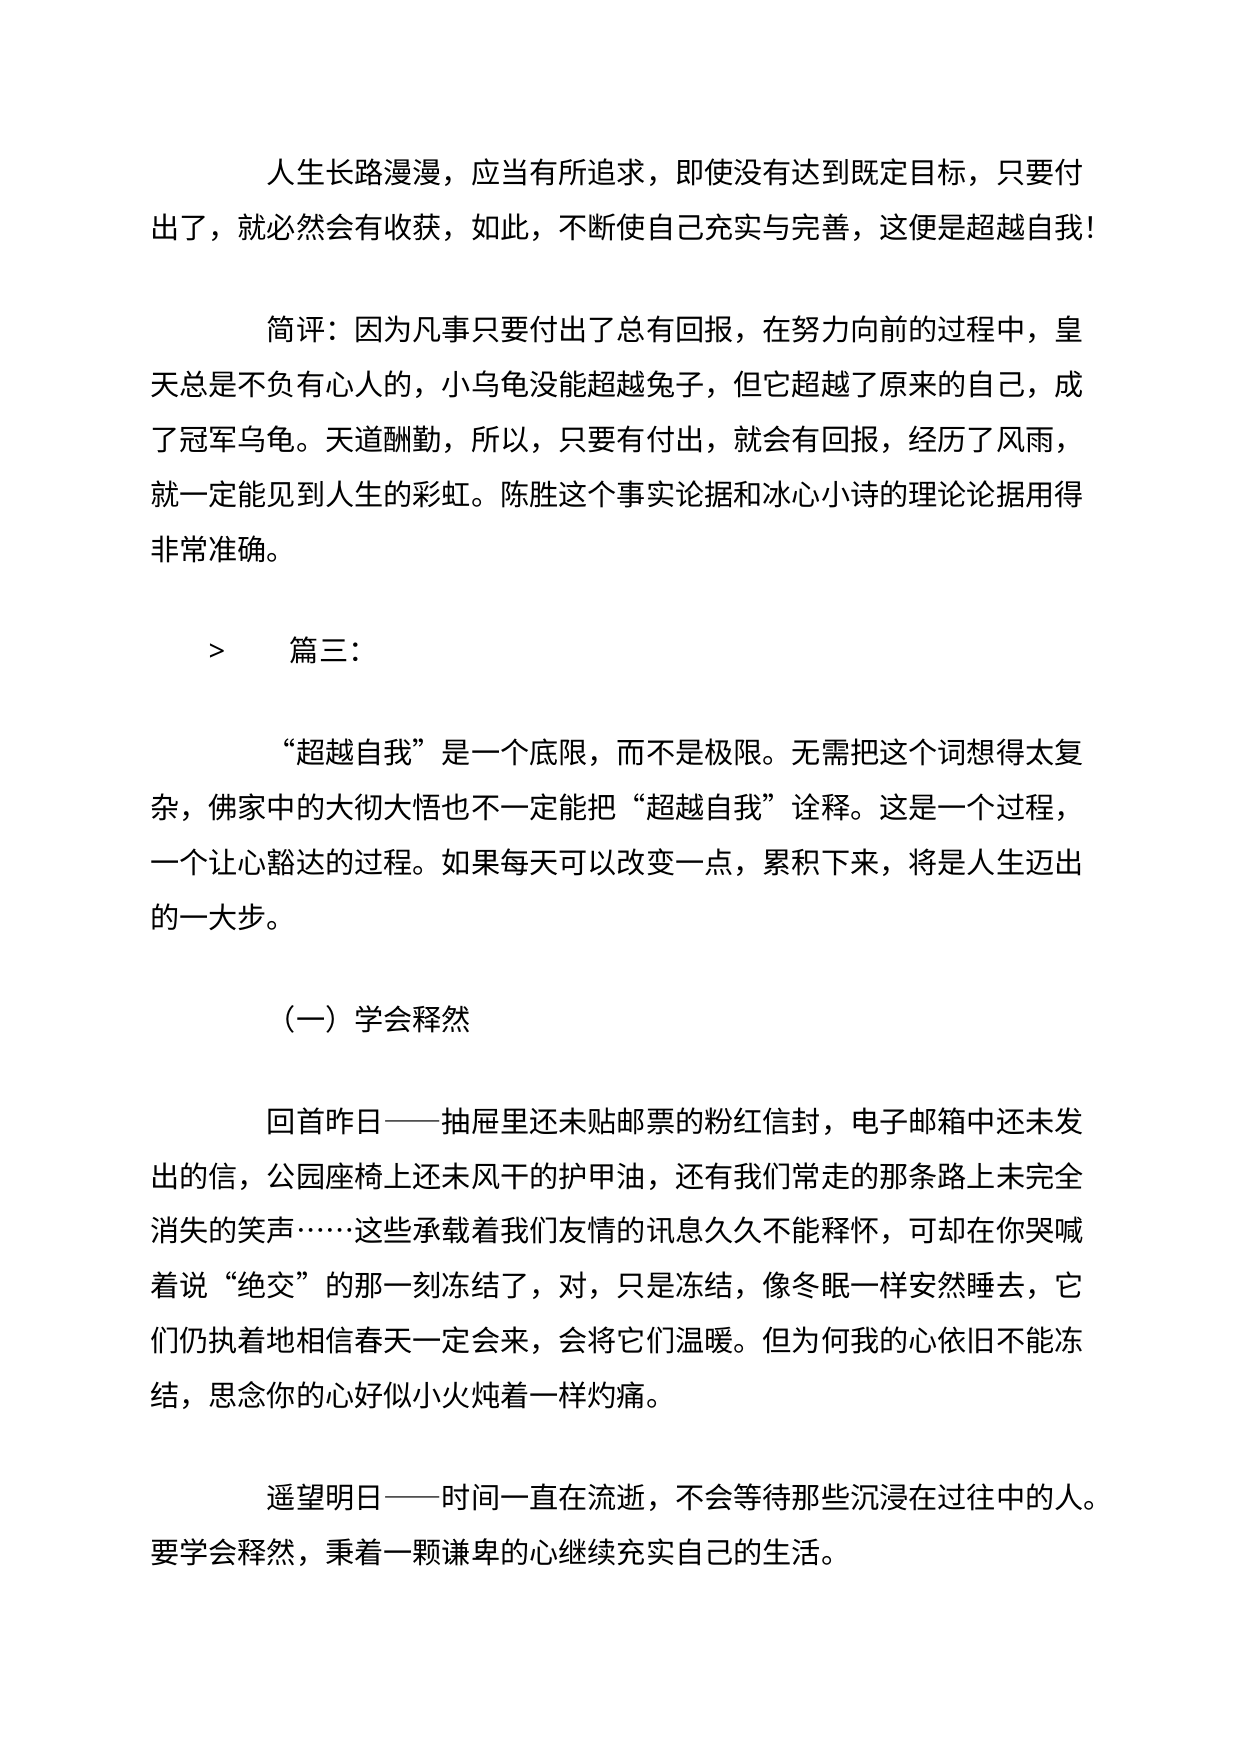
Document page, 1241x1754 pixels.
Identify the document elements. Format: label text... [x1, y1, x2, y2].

text 回首昨日——抽屉里还未贴邮票的粉红信封，电子邮箱中还未发出的信，公园座椅上还未风干的护甲油，还有我们常走的那条路上未完全消失的笑声……这些承载着我们友情的讯息久久不能释怀，可却在你哭喊着说“绝交”的那一刻冻结了，对，只是冻结，像冬眠一样安然睡去，它们仍执着地相信春天一定会来，会将它们温暖。但为何我的心依旧不能冻结，思念你的心好似小火炖着一样灼痛。 [150, 1098, 1090, 1415]
text “超越自我”是一个底限，而不是极限。无需把这个词想得太复杂，佛家中的大彻大悟也不一定能把“超越自我”诠释。这是一个过程，一个让心豁达的过程。如果每天可以改变一点，累积下来，将是人生迈出的一大步。 [150, 730, 1090, 937]
text 人生长路漫漫，应当有所追求，即使没有达到既定目标，只要付出了，就必然会有收获，如此，不断使自己充实与完善，这便是超越自我！ [150, 150, 1090, 247]
text > 篇三： [150, 628, 1090, 670]
text 简评：因为凡事只要付出了总有回报，在努力向前的过程中，皇天总是不负有心人的，小乌龟没能超越兔子，但它超越了原来的自己，成了冠军乌龟。天道酬勤，所以，只要有付出，就会有回报，经历了风雨，就一定能见到人生的彩虹。陈胜这个事实论据和冰心小诗的理论论据用得非常准确。 [150, 307, 1090, 568]
text （一）学会释然 [150, 996, 1090, 1039]
text 遥望明日——时间一直在流逝，不会等待那些沉浸在过往中的人。要学会释然，秉着一颗谦卑的心继续充实自己的生活。 [150, 1474, 1090, 1572]
